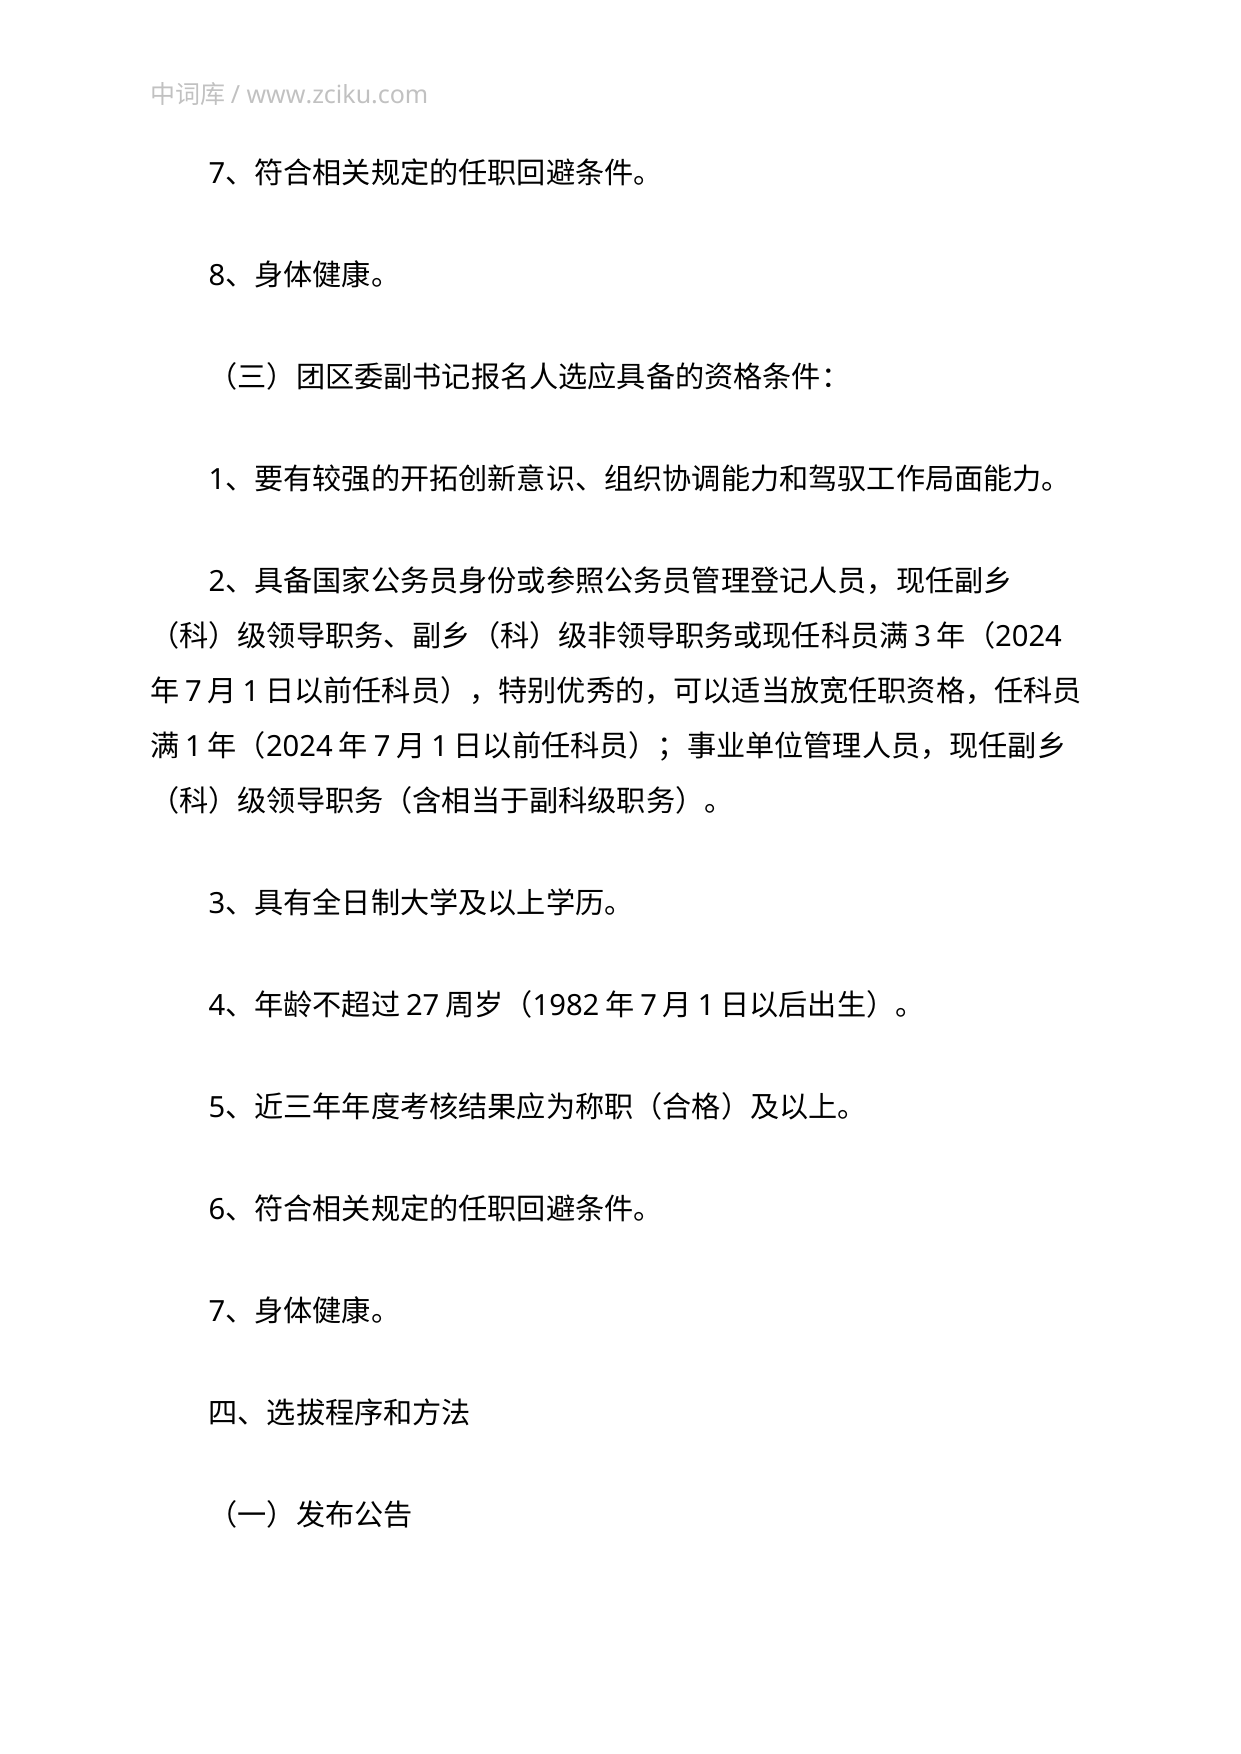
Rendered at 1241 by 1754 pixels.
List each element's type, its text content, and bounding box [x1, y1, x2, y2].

text 4、年龄不超过27周岁（1982年7月1日以后出生）。 [150, 981, 1090, 1024]
text 3、具有全日制大学及以上学历。 [150, 879, 1090, 922]
text 四、选拔程序和方法 [150, 1389, 1090, 1432]
text 7、符合相关规定的任职回避条件。 [150, 150, 1090, 192]
text 1、要有较强的开拓创新意识、组织协调能力和驾驭工作局面能力。 [150, 456, 1090, 498]
text （一）发布公告 [150, 1491, 1090, 1533]
text （三）团区委副书记报名人选应具备的资格条件： [150, 354, 1090, 396]
text 5、近三年年度考核结果应为称职（合格）及以上。 [150, 1083, 1090, 1126]
text 8、身体健康。 [150, 252, 1090, 294]
text 2、具备国家公务员身份或参照公务员管理登记人员，现任副乡（科）级领导职务、副乡（科）级非领导职务或现任科员满3年（2024年7月1日以前任科员），特别优秀的，可以适当放宽任职资格，任科员满1年（2024年7月1日以前任科员）；事业单位管理人员，现任副乡（科）级领导职务（含相当于副科级职务）。 [150, 558, 1090, 820]
text 6、符合相关规定的任职回避条件。 [150, 1185, 1090, 1228]
text 7、身体健康。 [150, 1287, 1090, 1330]
